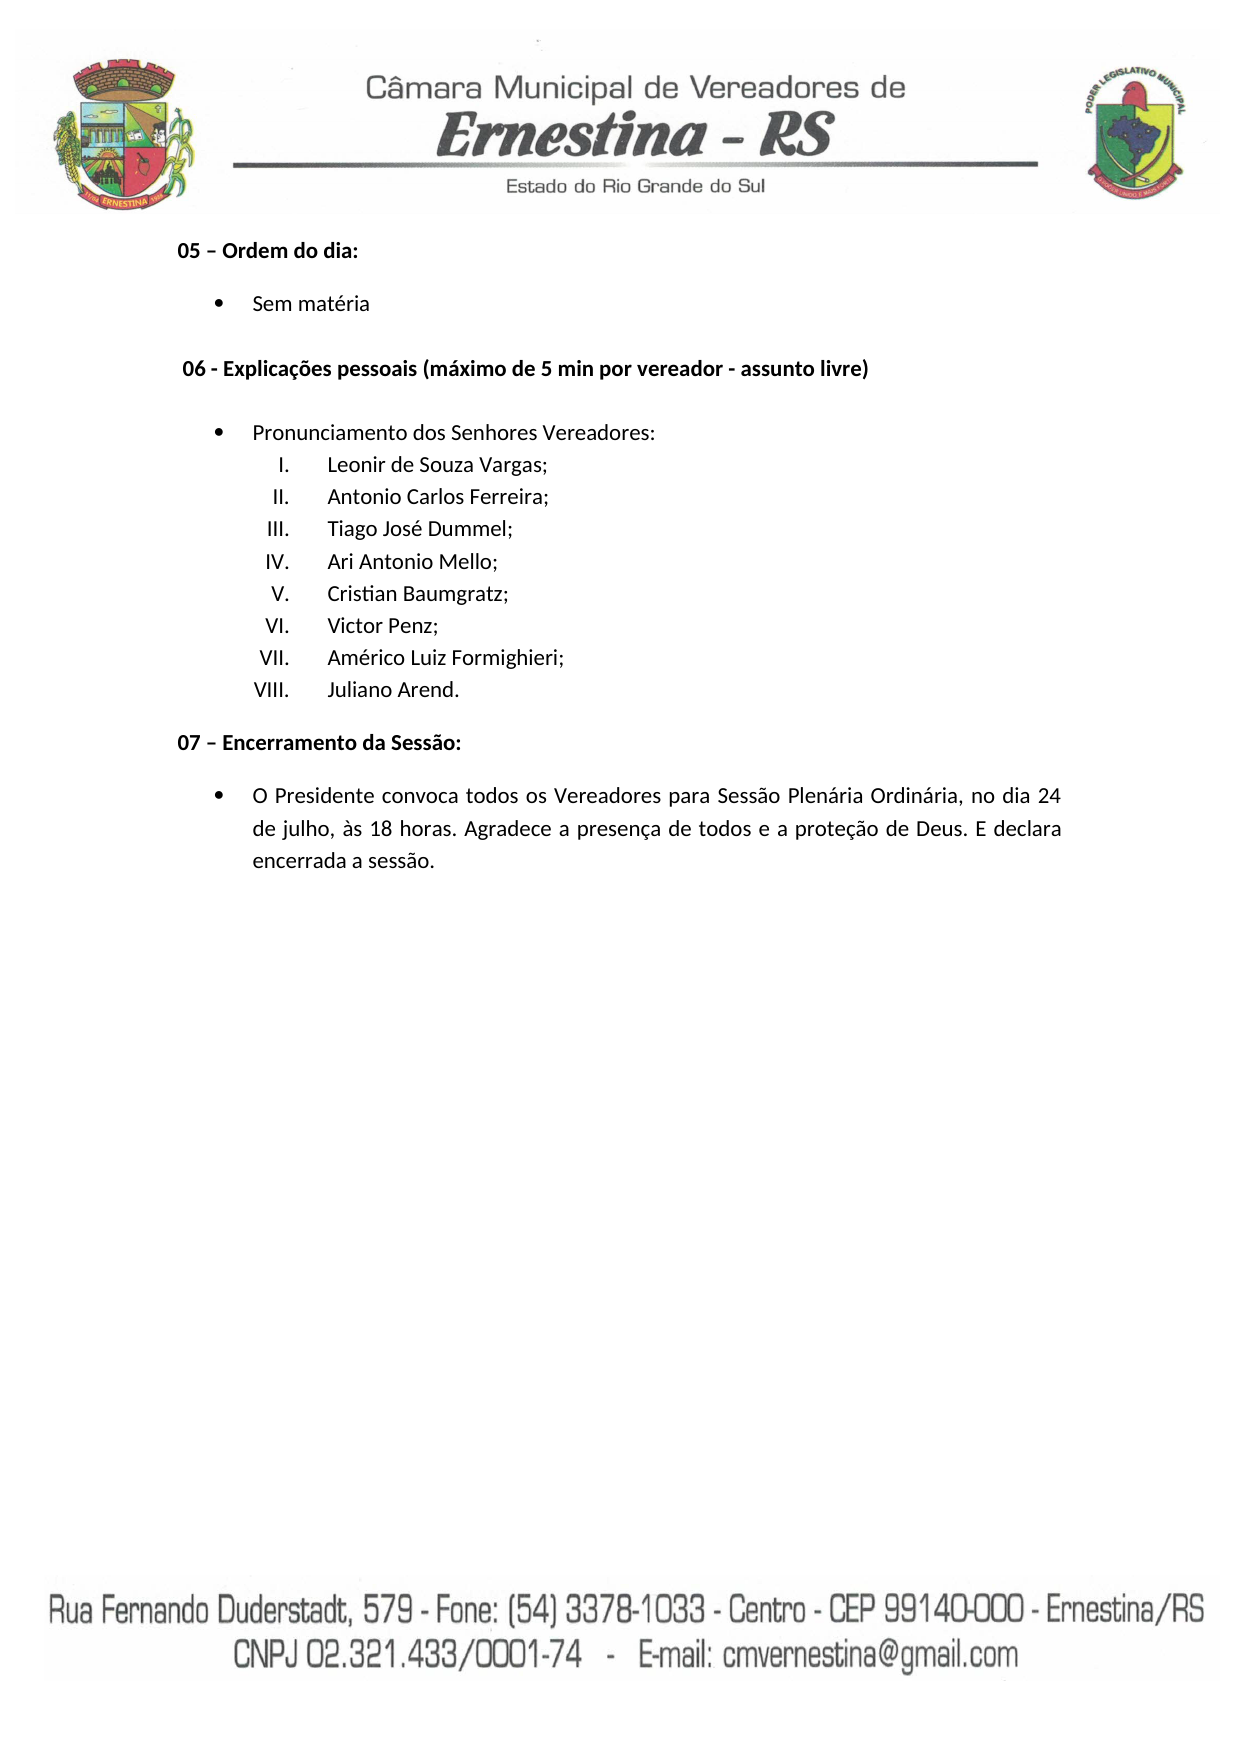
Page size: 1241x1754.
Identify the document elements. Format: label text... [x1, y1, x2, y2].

list Tiago José Dummel; [290, 514, 1063, 543]
list Leonir de Souza Vargas; [290, 450, 1063, 478]
list O Presidente convoca todos os Vereadores para Sessão Plenária Ordinária, no dia 24 de julho, às 18 horas. Agradece a presença de todos e a proteção de Deus. E declara encerrada a sessão. [215, 782, 1063, 874]
list Victor Penz; [290, 611, 1063, 639]
list Pronunciamento dos Senhores Vereadores: [215, 418, 1063, 446]
list Américo Luiz Formighieri; [290, 643, 1063, 671]
text 05 – Ordem do dia: [177, 236, 1063, 264]
list Ari Antonio Mello; [290, 547, 1063, 575]
list Sem matéria [215, 289, 1063, 317]
list Antonio Carlos Ferreira; [290, 482, 1063, 510]
list 06 - Explicações pessoais (máximo de 5 min por vereador - assunto livre) [177, 354, 1063, 382]
list Cristian Baumgratz; [290, 579, 1063, 607]
list Juliano Arend. [290, 676, 1063, 703]
text 07 – Encerramento da Sessão: [177, 728, 1063, 757]
